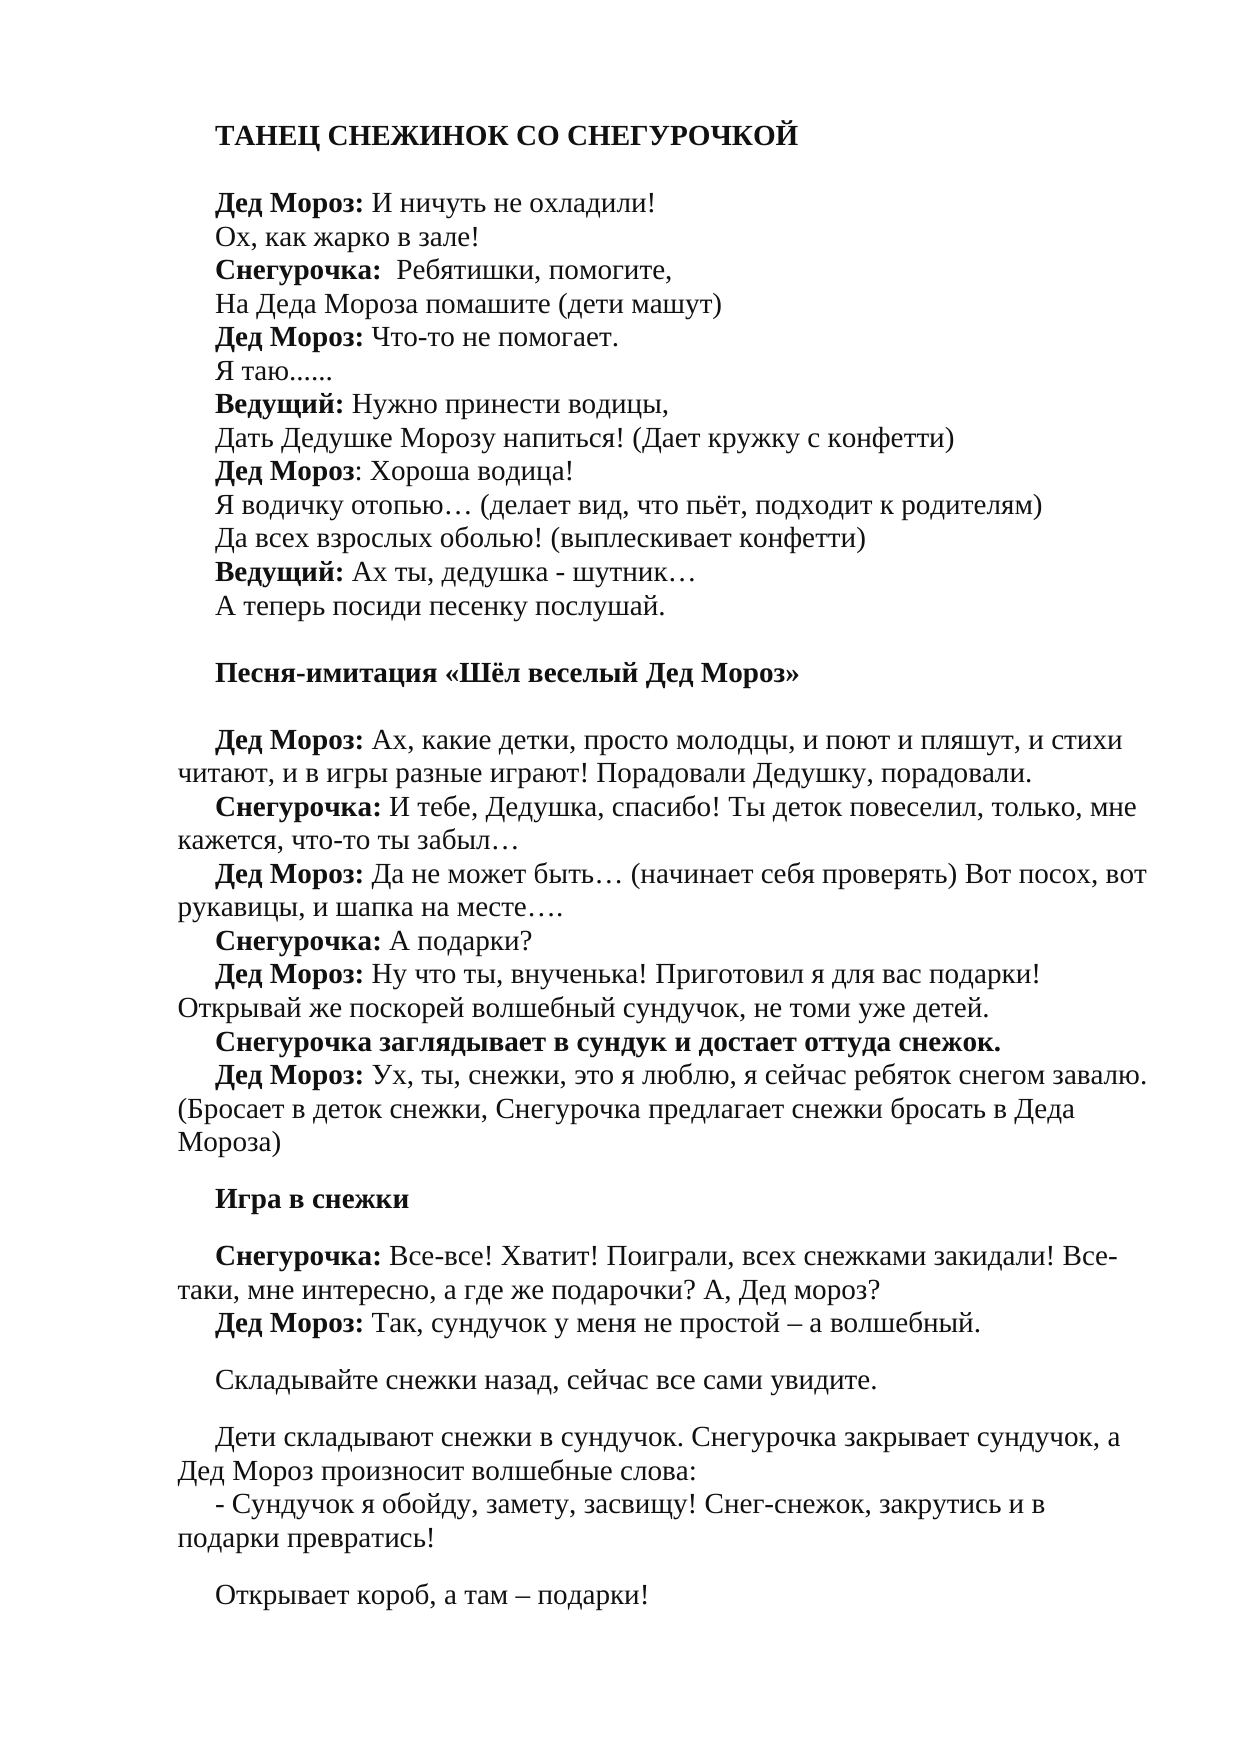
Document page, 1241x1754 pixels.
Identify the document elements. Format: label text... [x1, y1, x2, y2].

text Дед Мороз: Ах, какие детки, просто молодцы, и поют и пляшут, и стихи читают, и в игры разные играют! Порадовали Дедушку, порадовали. [177, 722, 1152, 789]
text Ох, как жарко в зале! [177, 219, 1152, 252]
text Снегурочка: Ребятишки, помогите, [177, 252, 1152, 286]
text Снегурочка: А подарки? [177, 923, 1152, 957]
text Дать Дедушке Морозу напиться! (Дает кружку с конфетти) [177, 420, 1152, 453]
text Снегурочка заглядывает в сундук и достает оттуда снежок. [177, 1024, 1152, 1057]
text На Деда Мороза помашите (дети машут) [177, 286, 1152, 319]
text Дед Мороз: Хороша водица! [177, 453, 1152, 487]
text Дед Мороз: И ничуть не охладили! [177, 185, 1152, 219]
text Ведущий: Ах ты, дедушка - шутник… [177, 554, 1152, 588]
text Дед Мороз: Что-то не помогает. [177, 319, 1152, 353]
text Дети складывают снежки в сундучок. Снегурочка закрывает сундучок, а Дед Мороз произносит волшебные слова: [177, 1419, 1152, 1486]
text Я водичку отопью… (делает вид, что пьёт, подходит к родителям) [177, 487, 1152, 521]
text Складывайте снежки назад, сейчас все сами увидите. [177, 1362, 1152, 1396]
text Я таю...... [177, 353, 1152, 386]
text Дед Мороз: Ух, ты, снежки, это я люблю, я сейчас ребяток снегом завалю. (Бросает в деток снежки, Снегурочка предлагает снежки бросать в Деда Мороза) [177, 1057, 1152, 1158]
text Дед Мороз: Да не может быть… (начинает себя проверять) Вот посох, вот рукавицы, и шапка на месте…. [177, 856, 1152, 923]
text Снегурочка: Все-все! Хватит! Поиграли, всех снежками закидали! Все- таки, мне интересно, а где же подарочки? А, Дед мороз? [177, 1238, 1152, 1305]
text ТАНЕЦ СНЕЖИНОК СО СНЕГУРОЧКОЙ [177, 118, 1152, 152]
text Открывает короб, а там – подарки! [177, 1577, 1152, 1611]
text Снегурочка: И тебе, Дедушка, спасибо! Ты деток повеселил, только, мне кажется, что-то ты забыл… [177, 789, 1152, 856]
text Песня-имитация «Шёл веселый Дед Мороз» [177, 655, 1152, 688]
text - Сундучок я обойду, замету, засвищу! Снег-снежок, закрутись и в подарки превратись! [177, 1486, 1152, 1553]
text А теперь посиди песенку послушай. [177, 588, 1152, 621]
text Ведущий: Нужно принести водицы, [177, 386, 1152, 420]
text Игра в снежки [177, 1181, 1152, 1215]
text Да всех взрослых оболью! (выплескивает конфетти) [177, 521, 1152, 554]
text Дед Мороз: Ну что ты, внученька! Приготовил я для вас подарки! Открывай же поскорей волшебный сундучок, не томи уже детей. [177, 957, 1152, 1024]
text Дед Мороз: Так, сундучок у меня не простой – а волшебный. [177, 1305, 1152, 1339]
